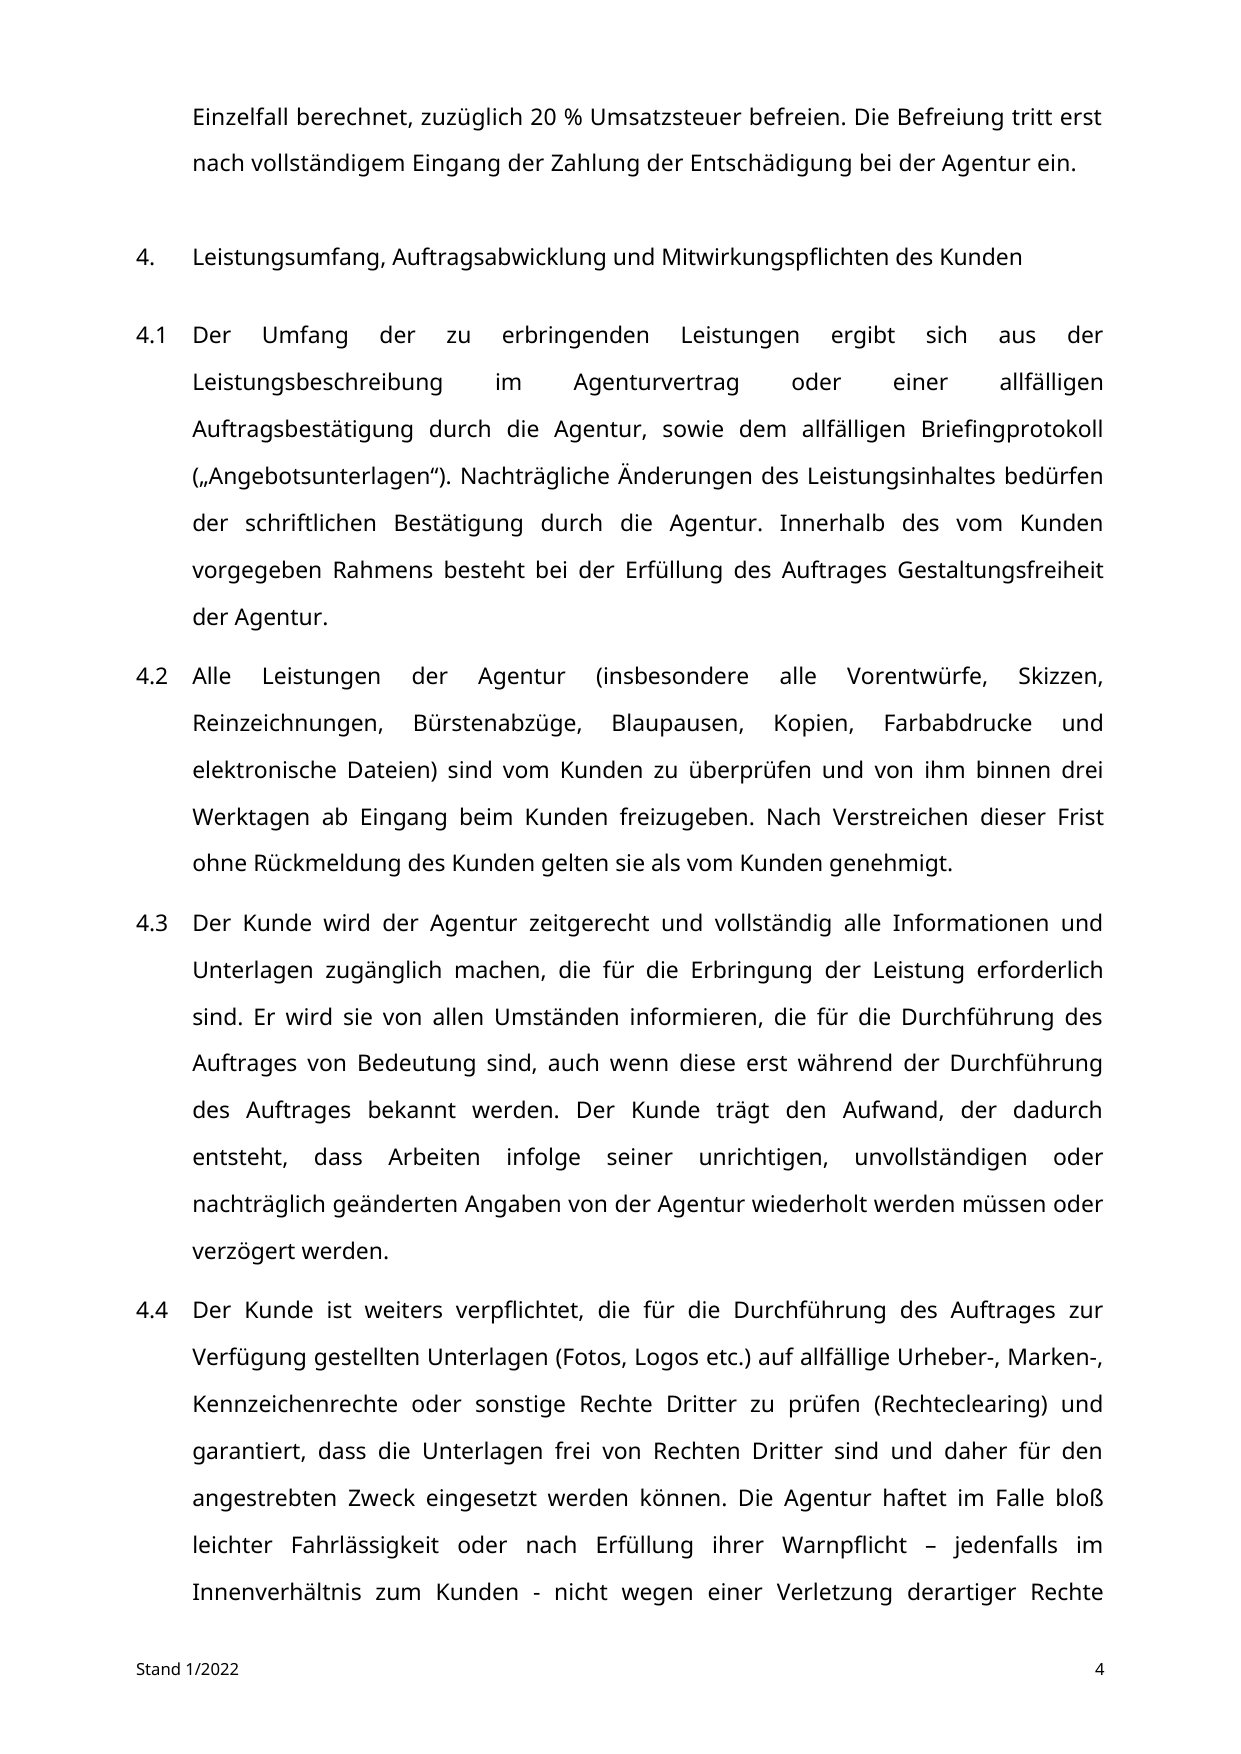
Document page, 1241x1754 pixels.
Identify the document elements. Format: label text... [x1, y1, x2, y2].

text 4.1 Der Umfang der zu erbringenden Leistungen ergibt sich aus der Leistungsbeschreibung im Agenturvertrag oder einer allfälligen Auftragsbestätigung durch die Agentur, sowie dem allfälligen Briefingprotokoll („Angebotsunterlagen“). Nachträgliche Änderungen des Leistungsinhaltes bedürfen der schriftlichen Bestätigung durch die Agentur. Innerhalb des vom Kunden vorgegeben Rahmens besteht bei der Erfüllung des Auftrages Gestaltungsfreiheit der Agentur. [136, 319, 1104, 632]
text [136, 1294, 1104, 1607]
text 4. Leistungsumfang, Auftragsabwicklung und Mitwirkungspflichten des Kunden [136, 241, 1104, 272]
text 4.3 Der Kunde wird der Agentur zeitgerecht und vollständig alle Informationen und Unterlagen zugänglich machen, die für die Erbringung der Leistung erforderlich sind. Er wird sie von allen Umständen informieren, die für die Durchführung des Auftrages von Bedeutung sind, auch wenn diese erst während der Durchführung des Auftrages bekannt werden. Der Kunde trägt den Aufwand, der dadurch entsteht, dass Arbeiten infolge seiner unrichtigen, unvollständigen oder nachträglich geänderten Angaben von der Agentur wiederholt werden müssen oder verzögert werden. [136, 907, 1104, 1266]
text 4.2 Alle Leistungen der Agentur (insbesondere alle Vorentwürfe, Skizzen, Reinzeichnungen, Bürstenabzüge, Blaupausen, Kopien, Farbabdrucke und elektronische Dateien) sind vom Kunden zu überprüfen und von ihm binnen drei Werktagen ab Eingang beim Kunden freizugeben. Nach Verstreichen dieser Frist ohne Rückmeldung des Kunden gelten sie als vom Kunden genehmigt. [136, 660, 1104, 878]
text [136, 100, 1104, 178]
